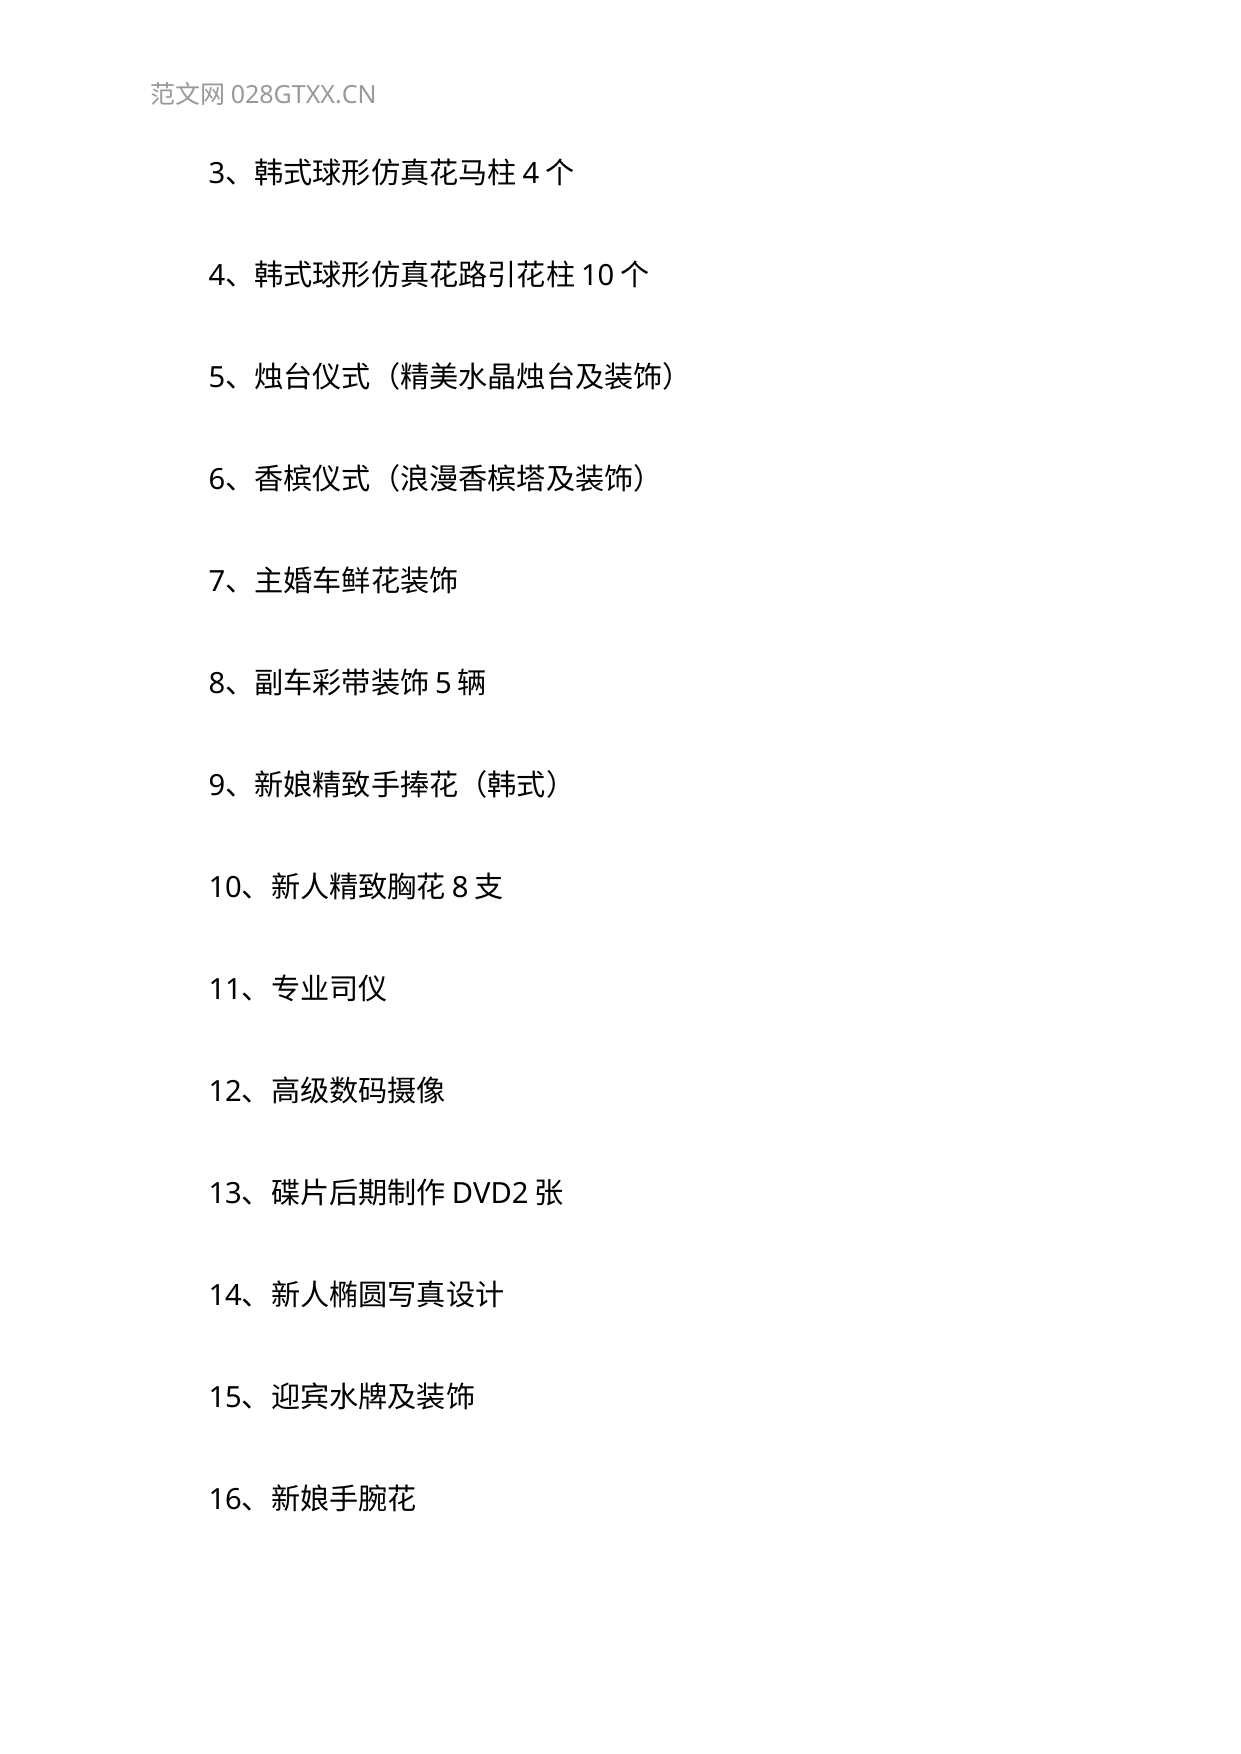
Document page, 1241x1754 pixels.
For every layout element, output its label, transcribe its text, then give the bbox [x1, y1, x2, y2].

text 13、碟片后期制作DVD2张 [150, 1170, 1090, 1212]
text 4、韩式球形仿真花路引花柱10个 [150, 252, 1090, 294]
text 9、新娘精致手捧花（韩式） [150, 762, 1090, 804]
text 15、迎宾水牌及装饰 [150, 1374, 1090, 1416]
text 7、主婚车鲜花装饰 [150, 558, 1090, 600]
text 16、新娘手腕花 [150, 1476, 1090, 1518]
text 3、韩式球形仿真花马柱4个 [150, 150, 1090, 192]
text 5、烛台仪式（精美水晶烛台及装饰） [150, 354, 1090, 396]
text 10、新人精致胸花8支 [150, 864, 1090, 906]
text 6、香槟仪式（浪漫香槟塔及装饰） [150, 456, 1090, 498]
text 12、高级数码摄像 [150, 1068, 1090, 1110]
text 11、专业司仪 [150, 966, 1090, 1008]
text 8、副车彩带装饰5辆 [150, 660, 1090, 702]
text 14、新人椭圆写真设计 [150, 1272, 1090, 1314]
